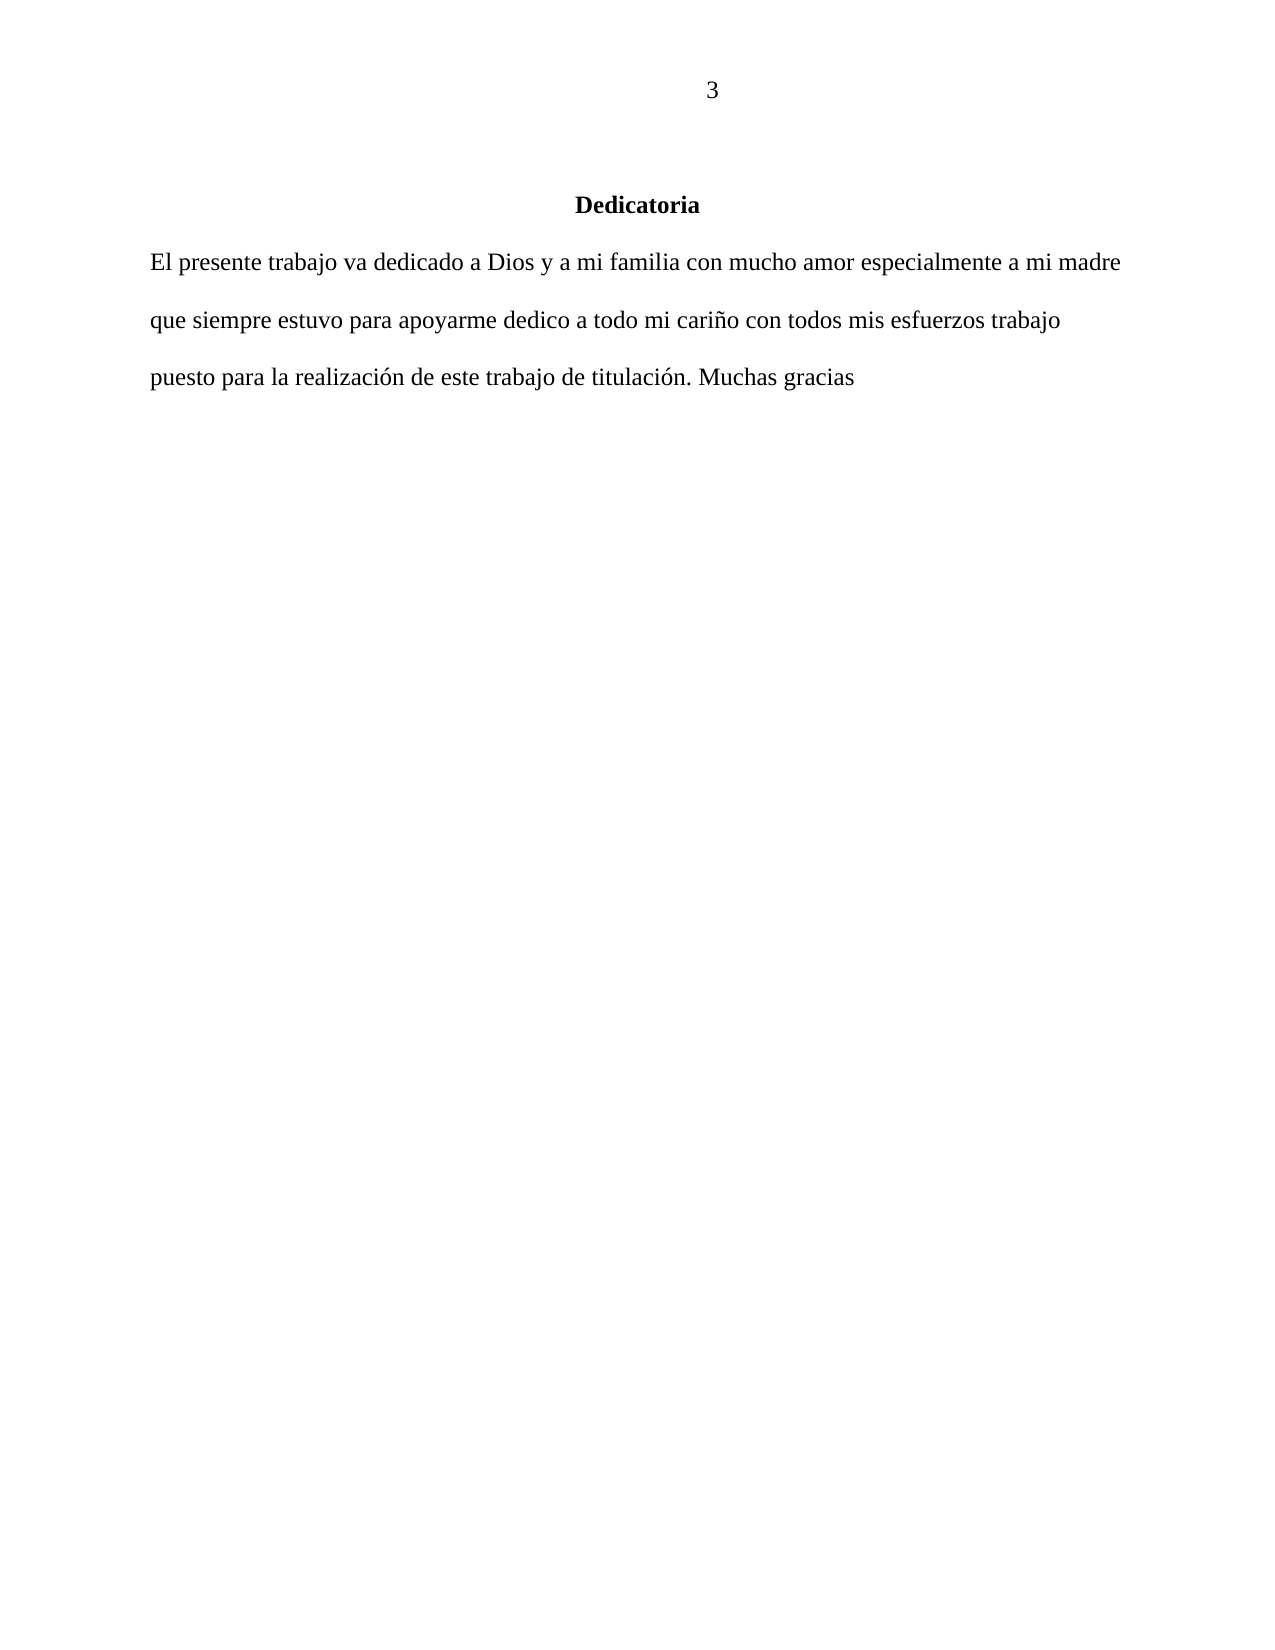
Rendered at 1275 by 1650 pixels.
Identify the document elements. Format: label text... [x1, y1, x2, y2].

text El presente trabajo va dedicado a Dios y a mi familia con mucho amor especialmente a mi madre que siempre estuvo para apoyarme dedico a todo mi cariño con todos mis esfuerzos trabajo puesto para la realización de este trabajo de titulación. Muchas gracias [150, 247, 1125, 391]
subtitle Dedicatoria [150, 190, 1125, 219]
